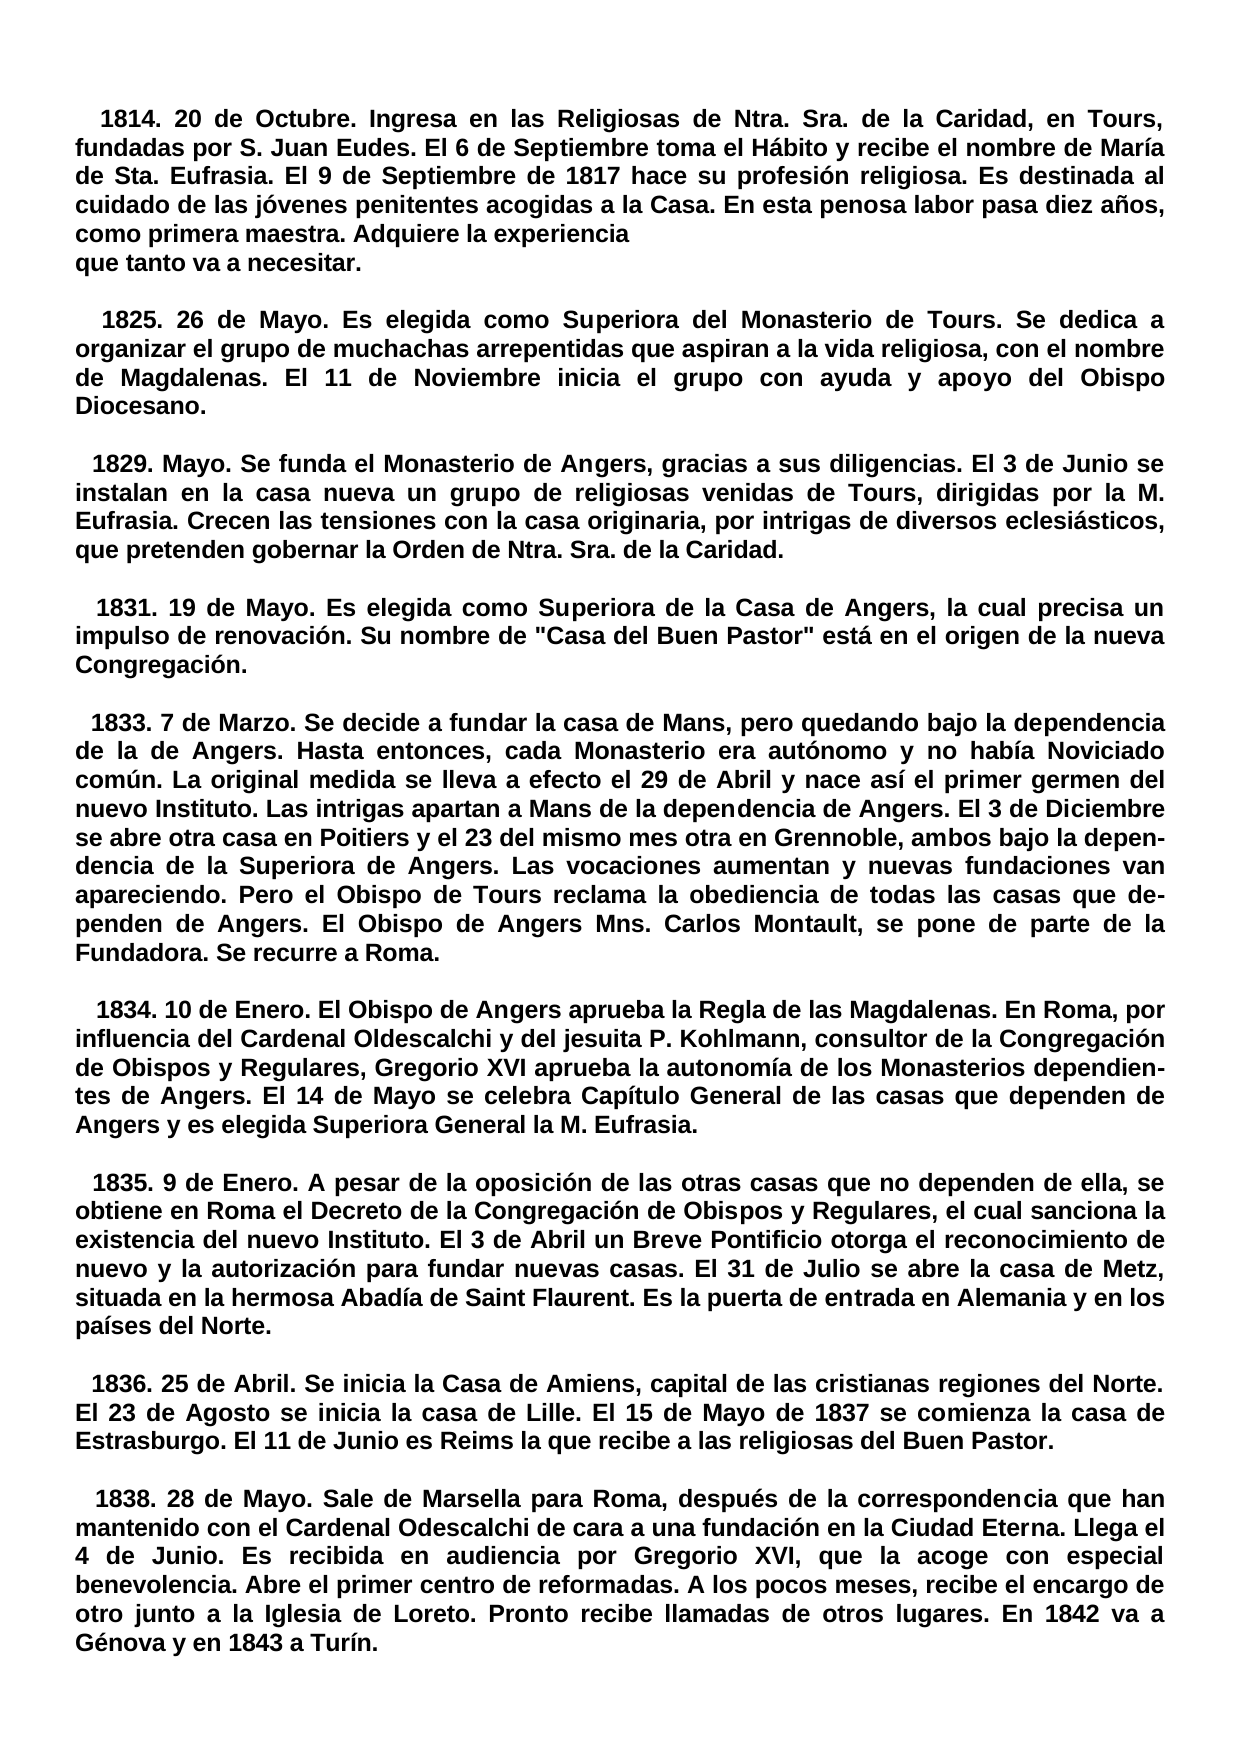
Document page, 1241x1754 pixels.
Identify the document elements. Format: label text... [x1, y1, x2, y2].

text 1829. Mayo. Se funda el Monasterio de Angers, gracias a sus diligencias. El 3 de Junio se instalan en la casa nueva un grupo de religiosas venidas de Tours, dirigidas por la M. Eufrasia. Crecen las tensiones con la casa originaria, por intrigas de diversos eclesiásticos, que pretenden gobernar la Orden de Ntra. Sra. de la Caridad. [75, 449, 1165, 564]
text 1825. 26 de Mayo. Es elegida como Superiora del Monasterio de Tours. Se dedica a organizar el grupo de muchachas arrepentidas que aspiran a la vida religiosa, con el nombre de Magdalenas. El 11 de Noviembre inicia el grupo con ayuda y apoyo del Obispo Diocesano. [75, 305, 1165, 420]
text 1838. 28 de Mayo. Sale de Marsella para Roma, después de la correspondencia que han mantenido con el Cardenal Odescalchi de cara a una fundación en la Ciudad Eterna. Llega el 4 de Junio. Es recibida en audiencia por Gregorio XVI, que la acoge con especial benevolencia. Abre el primer centro de reformadas. A los pocos meses, recibe el encargo de otro junto a la Iglesia de Loreto. Pronto recibe llamadas de otros lugares. En 1842 va a Génova y en 1843 a Turín. [75, 1484, 1165, 1656]
text que tanto va a necesitar. [75, 247, 1165, 276]
text 1836. 25 de Abril. Se inicia la Casa de Amiens, capital de las cristianas regiones del Norte. El 23 de Agosto se inicia la casa de Lille. El 15 de Mayo de 1837 se comienza la casa de Estrasburgo. El 11 de Junio es Reims la que recibe a las religiosas del Buen Pastor. [75, 1369, 1165, 1455]
text 1833. 7 de Marzo. Se decide a fundar la casa de Mans, pero quedando bajo la dependencia de la de Angers. Hasta entonces, cada Monasterio era autónomo y no había Noviciado común. La original medida se lleva a efecto el 29 de Abril y nace así el primer germen del nuevo Instituto. Las intrigas apartan a Mans de la dependencia de Angers. El 3 de Diciembre se abre otra casa en Poitiers y el 23 del mismo mes otra en Grennoble, ambos bajo la dependencia de la Superiora de Angers. Las vocaciones aumentan y nuevas fundaciones van apareciendo. Pero el Obispo de Tours reclama la obediencia de todas las casas que dependen de Angers. El Obispo de Angers Mns. Carlos Montault, se pone de parte de la Fundadora. Se recurre a Roma. [75, 707, 1165, 966]
text 1834. 10 de Enero. El Obispo de Angers aprueba la Regla de las Magdalenas. En Roma, por influencia del Cardenal Oldescalchi y del jesuita P. Kohlmann, consultor de la Congregación de Obispos y Regulares, Gregorio XVI aprueba la autonomía de los Monasterios dependientes de Angers. El 14 de Mayo se celebra Capítulo General de las casas que dependen de Angers y es elegida Superiora General la M. Eufrasia. [75, 995, 1165, 1139]
text 1831. 19 de Mayo. Es elegida como Superiora de la Casa de Angers, la cual precisa un impulso de renovación. Su nombre de "Casa del Buen Pastor" está en el origen de la nueva Congregación. [75, 592, 1165, 679]
text 1814. 20 de Octubre. Ingresa en las Religiosas de Ntra. Sra. de la Caridad, en Tours, fundadas por S. Juan Eudes. El 6 de Septiembre toma el Hábito y recibe el nombre de María de Sta. Eufrasia. El 9 de Septiembre de 1817 hace su profesión religiosa. Es destinada al cuidado de las jóvenes penitentes acogidas a la Casa. En esta penosa labor pasa diez años, como primera maestra. Adquiere la experiencia [75, 104, 1165, 247]
text 1835. 9 de Enero. A pesar de la oposición de las otras casas que no dependen de ella, se obtiene en Roma el Decreto de la Congregación de Obispos y Regulares, el cual sanciona la existencia del nuevo Instituto. El 3 de Abril un Breve Pontificio otorga el reconocimiento de nuevo y la autorización para fundar nuevas casas. El 31 de Julio se abre la casa de Metz, situada en la hermosa Abadía de Saint Flaurent. Es la puerta de entrada en Alemania y en los países del Norte. [75, 1167, 1165, 1340]
